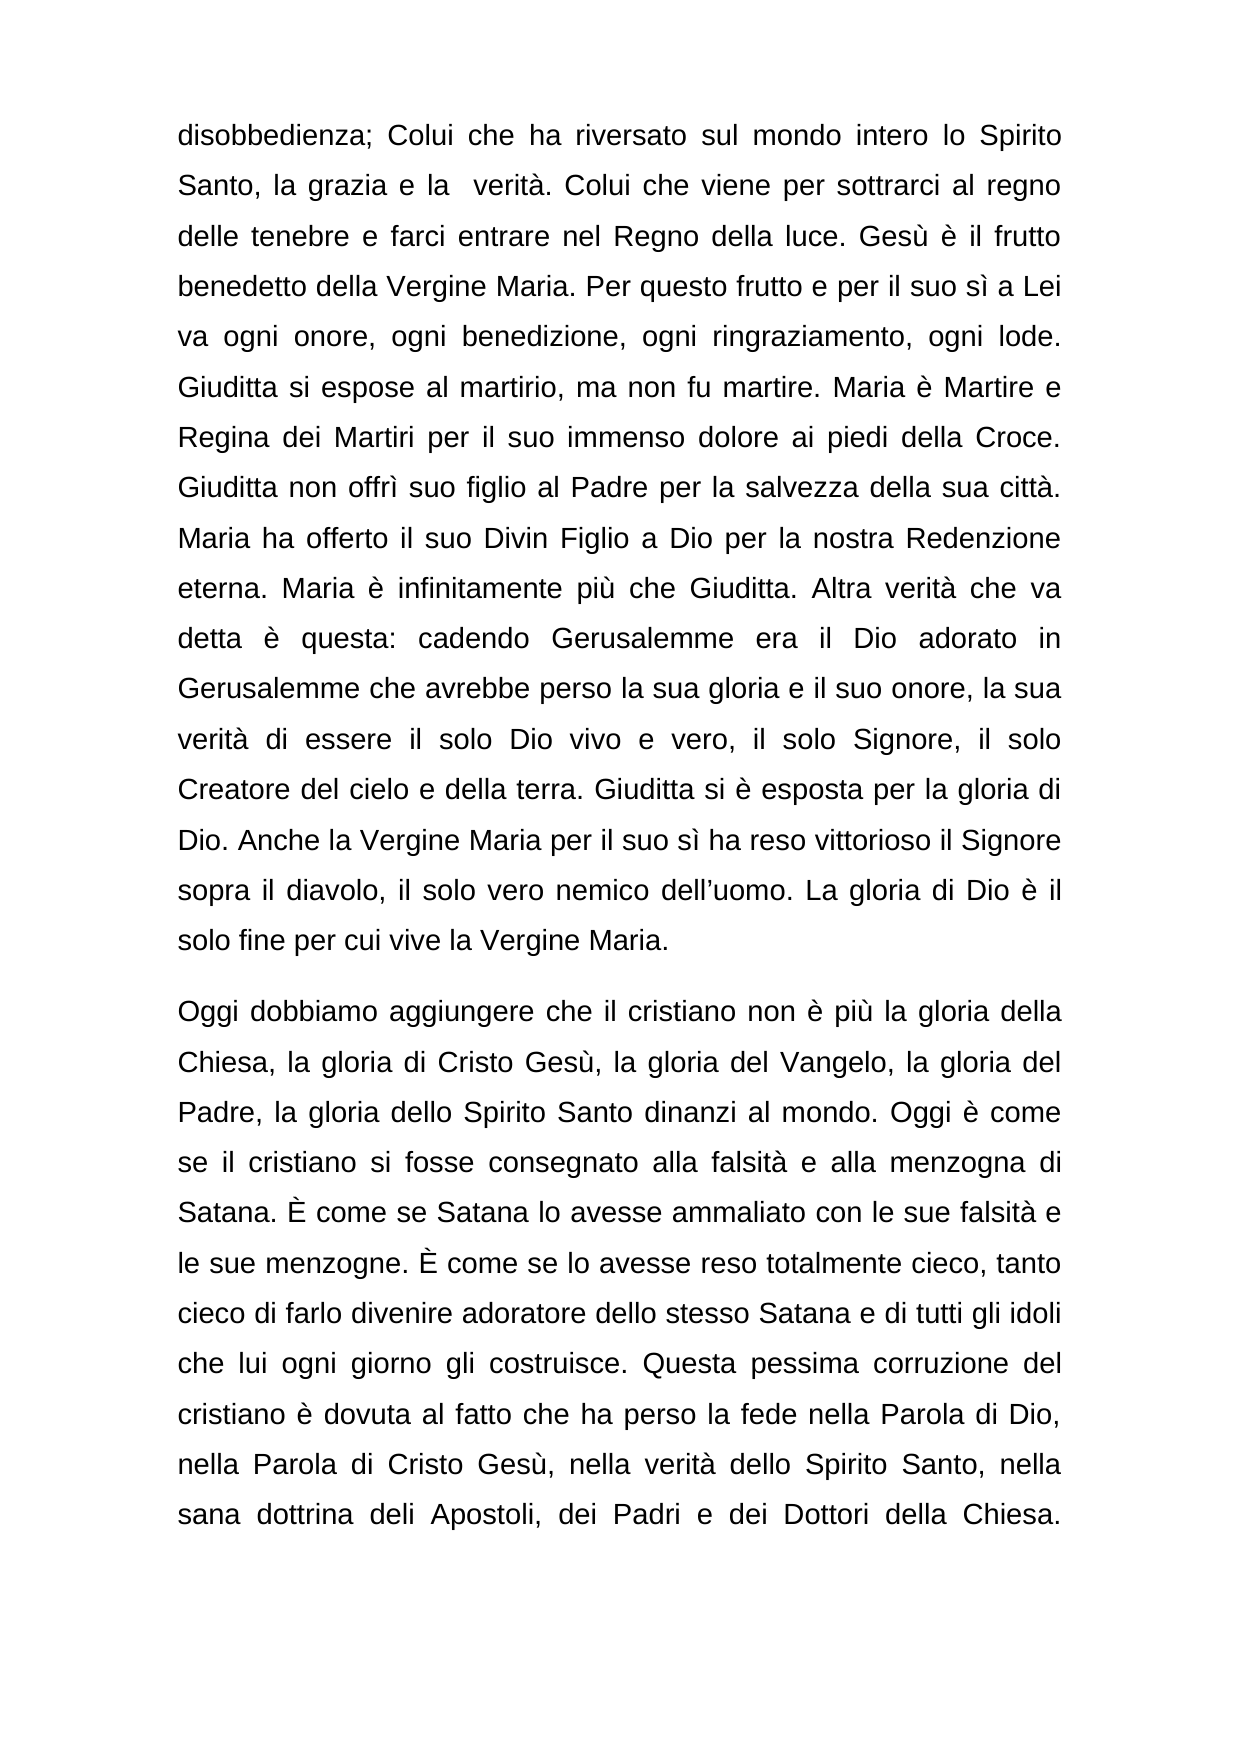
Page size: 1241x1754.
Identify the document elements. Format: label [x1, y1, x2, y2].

text [177, 994, 1063, 1531]
text [177, 118, 1063, 957]
